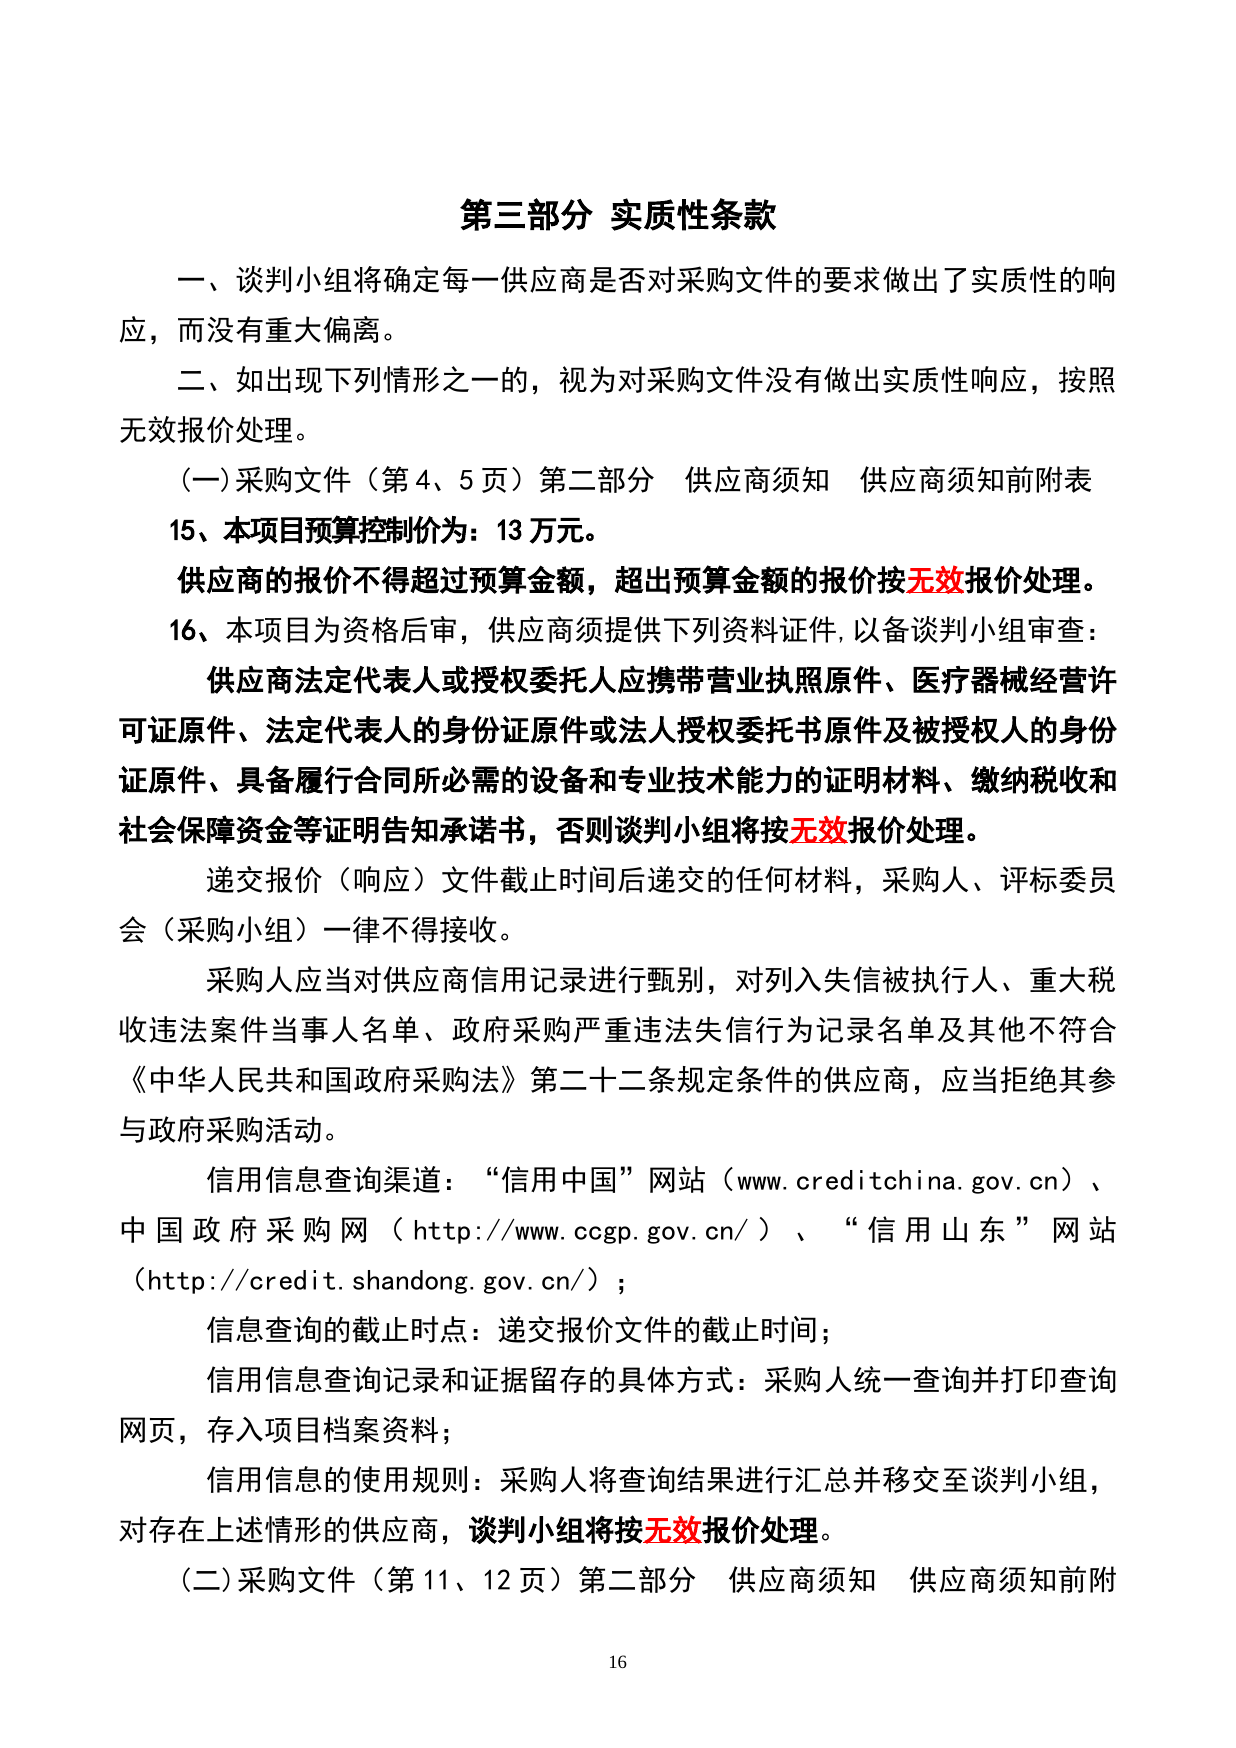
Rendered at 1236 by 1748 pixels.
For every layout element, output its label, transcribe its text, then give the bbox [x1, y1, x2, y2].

list 一、谈判小组将确定每一供应商是否对采购文件的要求做出了实质性的响应，而没有重大偏离。 [118, 250, 1117, 350]
text 供应商的报价不得超过预算金额，超出预算金额的报价按无效报价处理。 [118, 550, 1117, 600]
text 15、本项目预算控制价为：13万元。 [118, 500, 1117, 550]
list 第三部分 实质性条款 [118, 193, 1117, 231]
text 递交报价（响应）文件截止时间后递交的任何材料，采购人、评标委员会（采购小组）一律不得接收。 [118, 850, 1117, 950]
text 采购人应当对供应商信用记录进行甄别，对列入失信被执行人、重大税收违法案件当事人名单、政府采购严重违法失信行为记录名单及其他不符合《中华人民共和国政府采购法》第二十二条规定条件的供应商，应当拒绝其参与政府采购活动。 [118, 950, 1117, 1150]
text 信息查询的截止时点：递交报价文件的截止时间； [118, 1300, 1117, 1350]
text 信用信息查询渠道：“信用中国”网站（www.creditchina.gov.cn）、中国政府采购网（http://www.ccgp.gov.cn/）、“信用山东”网站（http://credit.shandong.gov.cn/）； [118, 1150, 1117, 1300]
text (一)采购文件（第4、5页）第二部分 供应商须知 供应商须知前附表 [118, 450, 1117, 500]
text 信用信息查询记录和证据留存的具体方式：采购人统一查询并打印查询网页，存入项目档案资料； [118, 1350, 1117, 1450]
text 信用信息的使用规则：采购人将查询结果进行汇总并移交至谈判小组，对存在上述情形的供应商，谈判小组将按无效报价处理。 [118, 1450, 1117, 1550]
text 16、本项目为资格后审，供应商须提供下列资料证件,以备谈判小组审查： [118, 600, 1117, 650]
text 二、如出现下列情形之一的，视为对采购文件没有做出实质性响应，按照无效报价处理。 [118, 350, 1117, 450]
text 供应商法定代表人或授权委托人应携带营业执照原件、医疗器械经营许可证原件、法定代表人的身份证原件或法人授权委托书原件及被授权人的身份证原件、具备履行合同所必需的设备和专业技术能力的证明材料、缴纳税收和社会保障资金等证明告知承诺书，否则谈判小组将按无效报价处理。 [118, 650, 1117, 850]
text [118, 1550, 1117, 1600]
